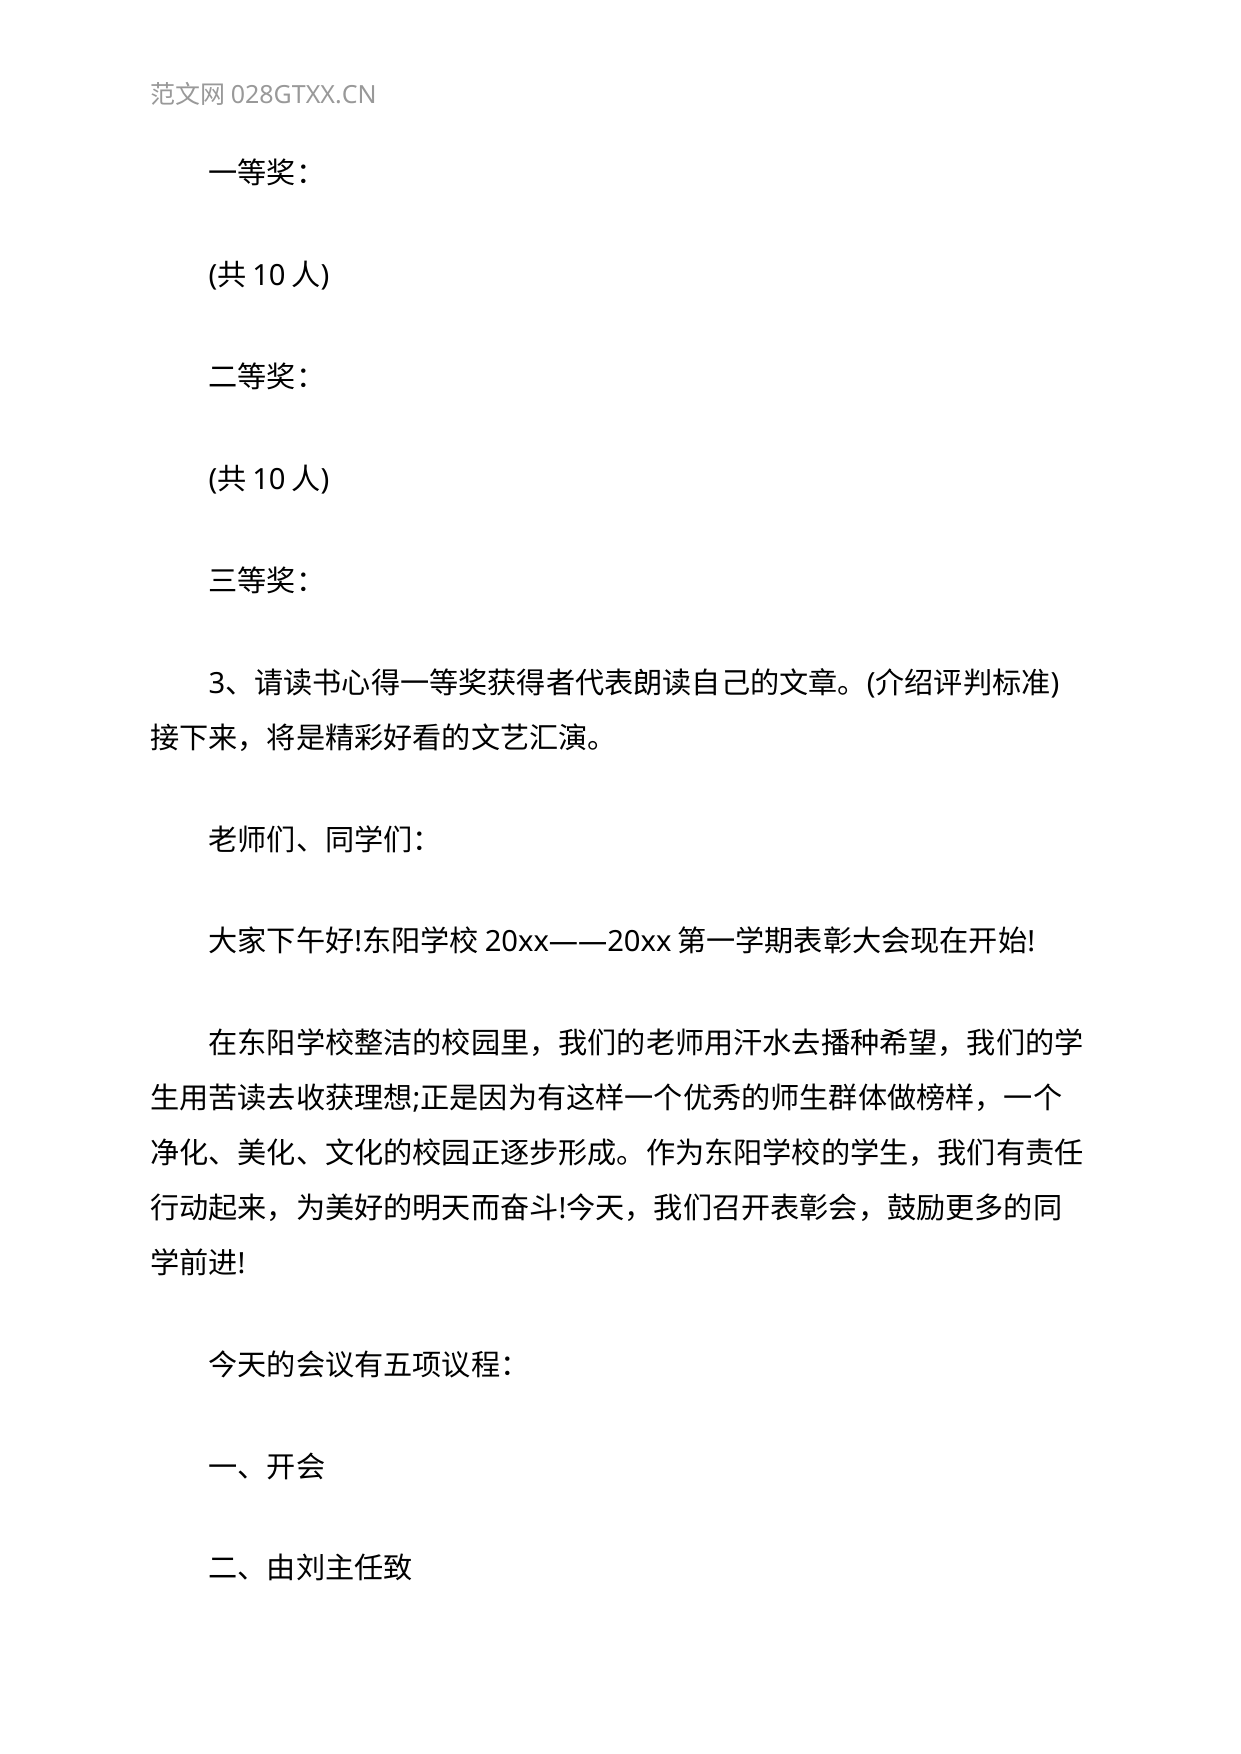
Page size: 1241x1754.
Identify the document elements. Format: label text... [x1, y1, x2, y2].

text (共10人) [150, 456, 1090, 498]
text 三等奖： [150, 557, 1090, 600]
text 在东阳学校整洁的校园里，我们的老师用汗水去播种希望，我们的学生用苦读去收获理想;正是因为有这样一个优秀的师生群体做榜样，一个净化、美化、文化的校园正逐步形成。作为东阳学校的学生，我们有责任行动起来，为美好的明天而奋斗!今天，我们召开表彰会，鼓励更多的同学前进! [150, 1020, 1090, 1282]
text 大家下午好!东阳学校20xx——20xx第一学期表彰大会现在开始! [150, 918, 1090, 960]
text 今天的会议有五项议程： [150, 1342, 1090, 1384]
text 二等奖： [150, 354, 1090, 396]
text 一、开会 [150, 1443, 1090, 1486]
text 3、请读书心得一等奖获得者代表朗读自己的文章。(介绍评判标准) 接下来，将是精彩好看的文艺汇演。 [150, 659, 1090, 757]
text 二、由刘主任致 [150, 1545, 1090, 1587]
text 一等奖： [150, 150, 1090, 192]
text (共10人) [150, 252, 1090, 294]
text 老师们、同学们： [150, 816, 1090, 858]
